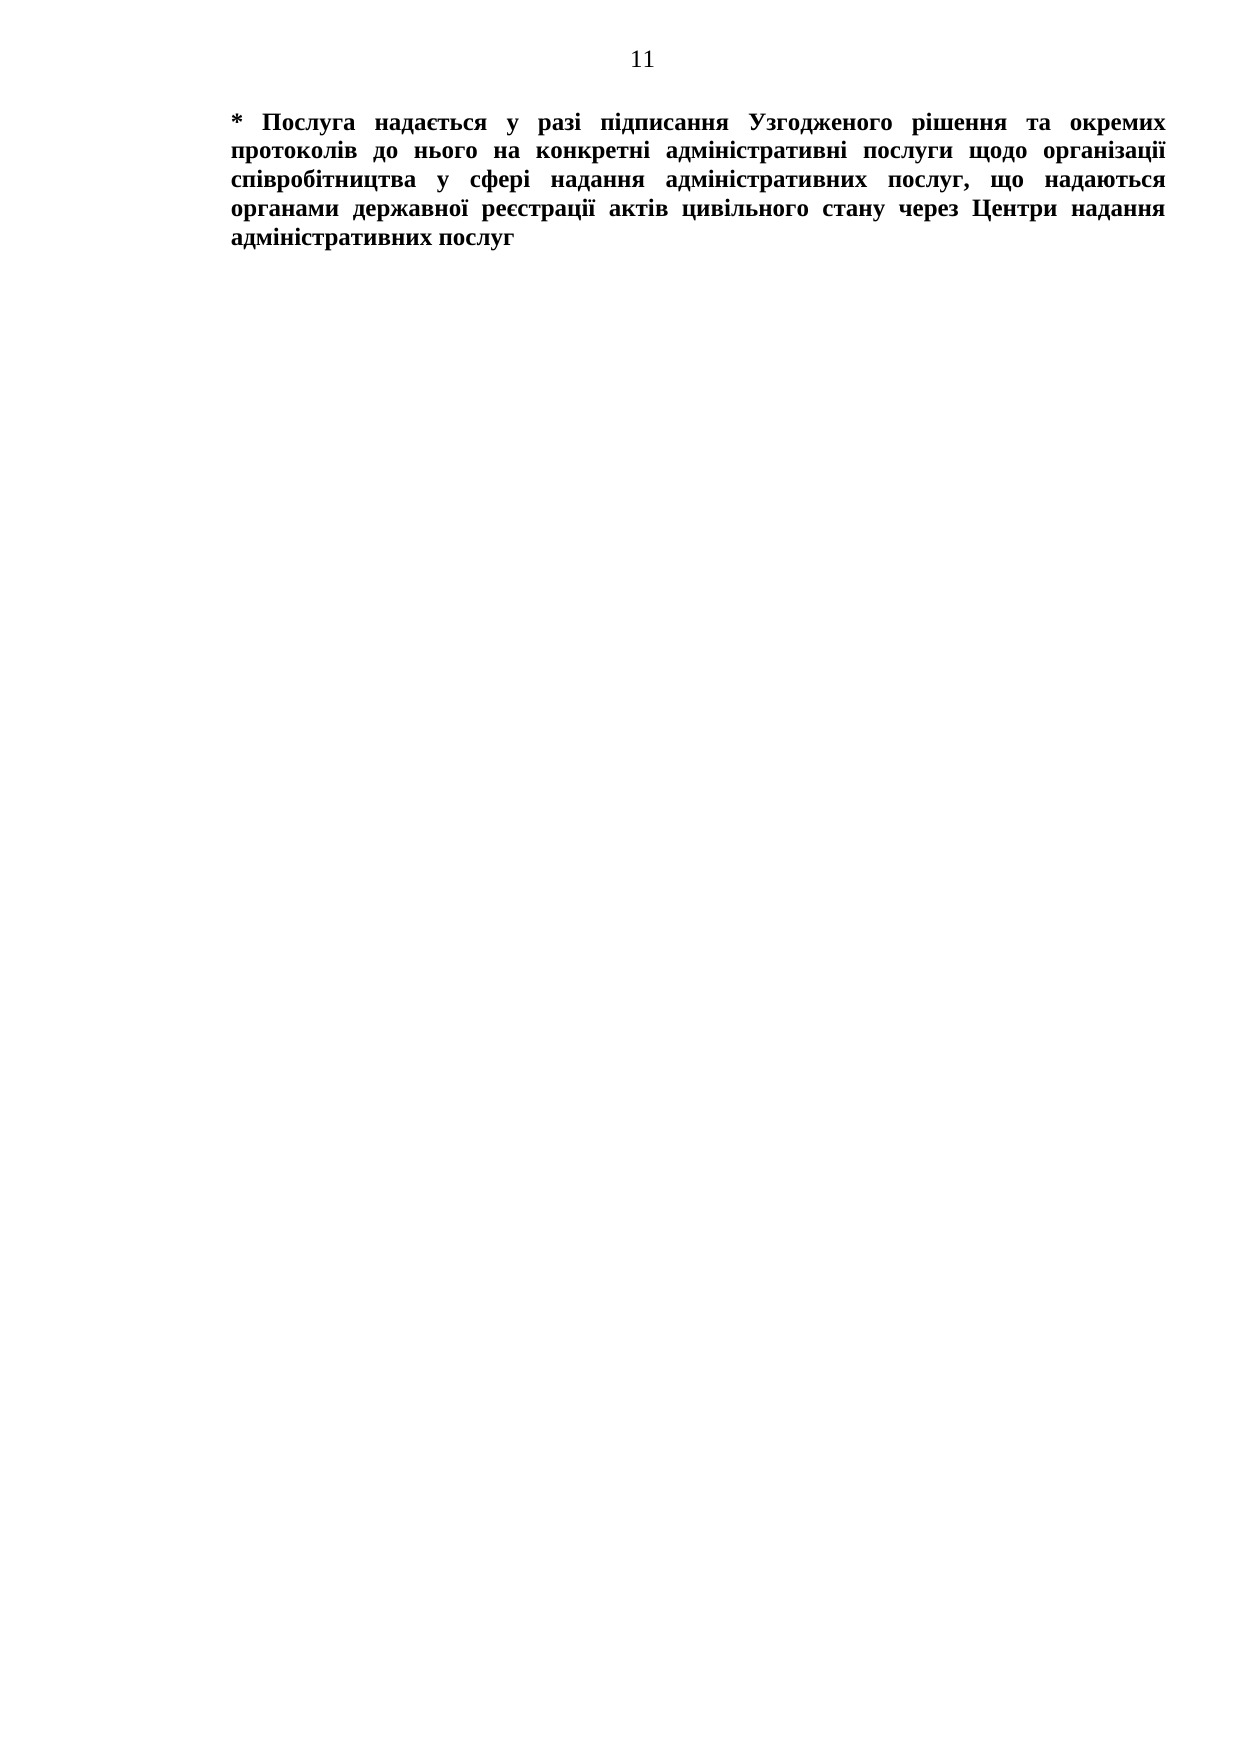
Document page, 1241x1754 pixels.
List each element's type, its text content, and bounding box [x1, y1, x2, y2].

list * Послуга надається у разі підписання Узгодженого рішення та окремих протоколів до нього на конкретні адміністративні послуги щодо організації співробітництва у сфері надання адміністративних послуг, що надаються органами державної реєстрації актів цивільного стану через Центри надання адміністративних послуг [231, 107, 1167, 250]
